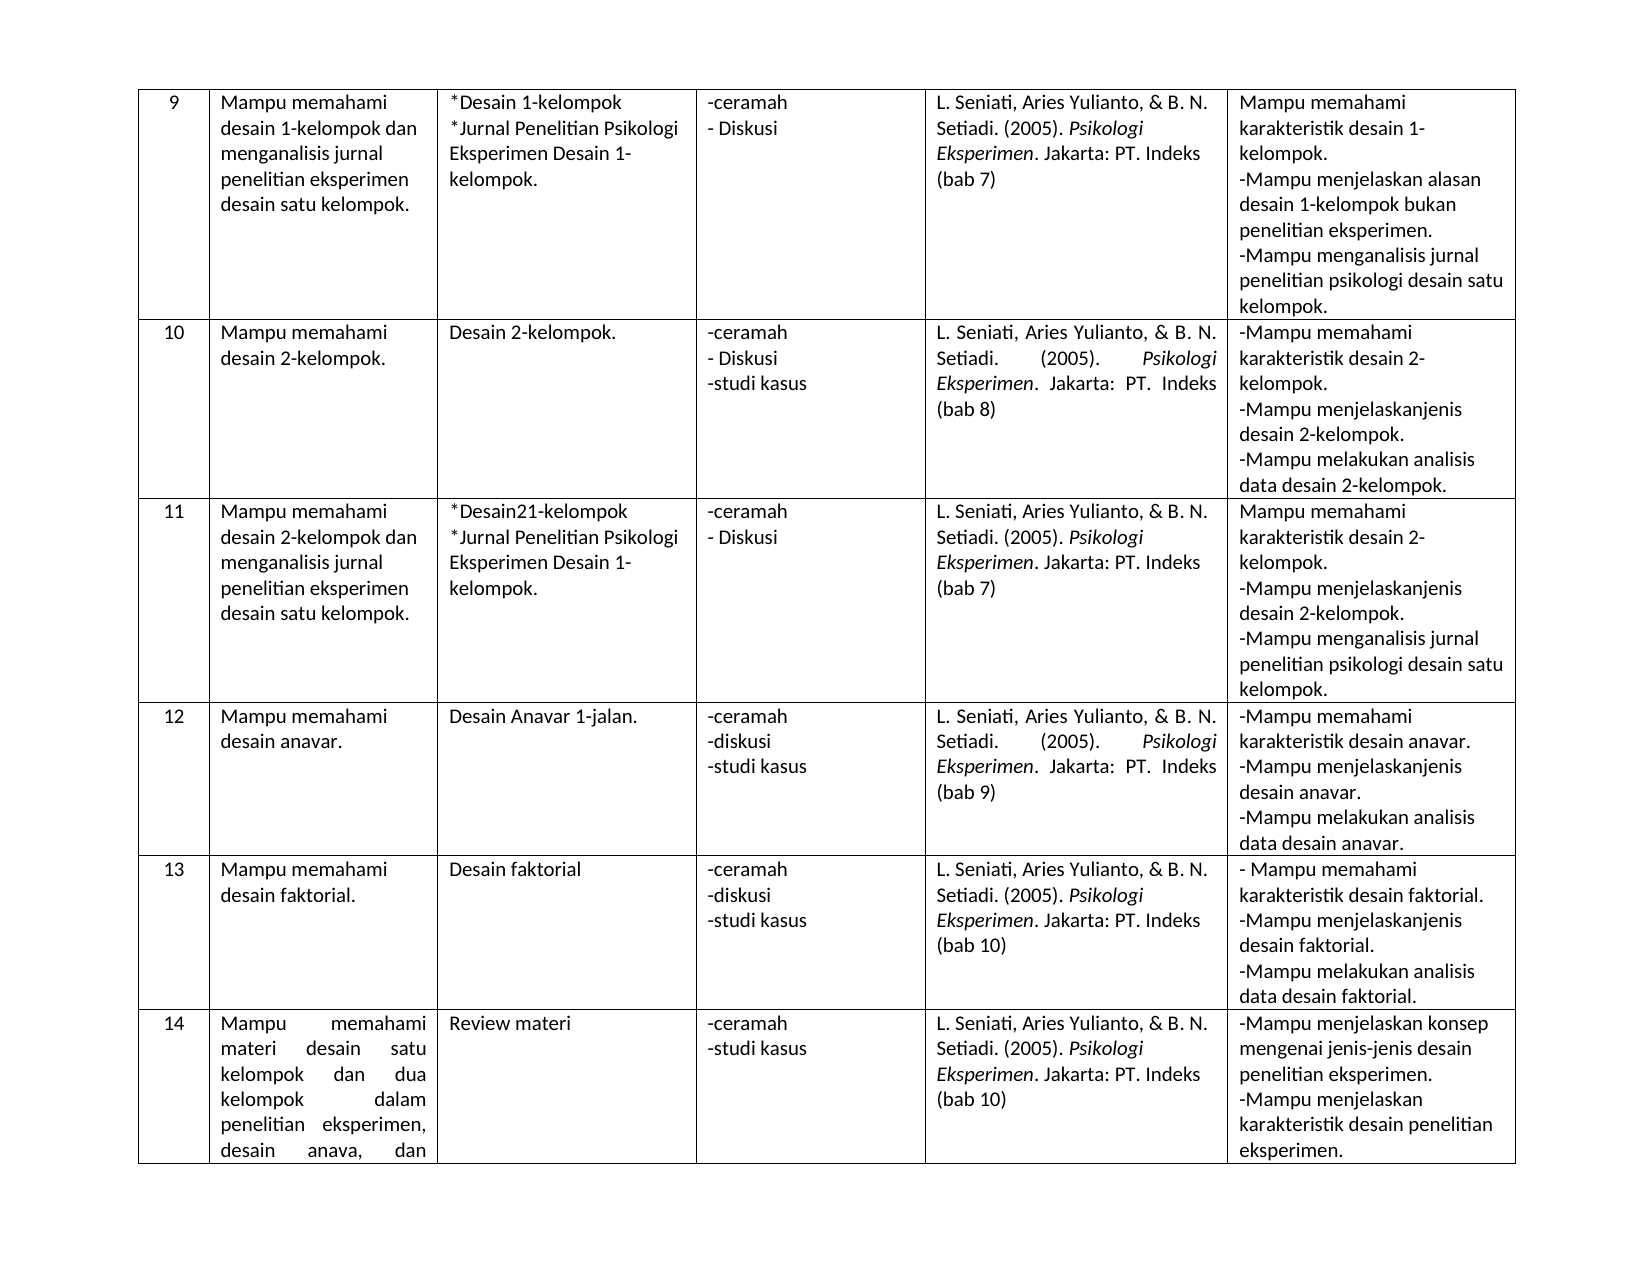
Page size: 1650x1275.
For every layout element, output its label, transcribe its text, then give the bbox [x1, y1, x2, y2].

table_cell 11 [139, 499, 209, 702]
table_cell -ceramah -diskusi -studi kasus [697, 703, 925, 855]
table_cell Desain 2-kelompok. [438, 320, 696, 497]
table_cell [926, 1010, 1227, 1162]
table_cell 9 [139, 90, 209, 318]
table_cell Mampu memahami desain faktorial. [210, 856, 437, 1009]
table_cell -ceramah - Diskusi [697, 90, 925, 318]
table_cell -ceramah -diskusi -studi kasus [697, 856, 925, 1009]
table_cell Review materi [438, 1010, 696, 1162]
table_cell Mampu memahami desain 1-kelompok dan menganalisis jurnal penelitian eksperimen desain satu kelompok. [210, 90, 437, 318]
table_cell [926, 90, 1227, 318]
table_cell -Mampu memahami karakteristik desain anavar. -Mampu menjelaskanjenis desain anavar. -Mampu melakukan analisis data desain anavar. [1228, 703, 1515, 855]
table_cell Mampu memahami karakteristik desain 1-kelompok. -Mampu menjelaskan alasan desain 1-kelompok bukan penelitian eksperimen. -Mampu menganalisis jurnal penelitian psikologi desain satu kelompok. [1228, 90, 1515, 318]
table_cell L. Seniati, Aries Yulianto, & B. N. Setiadi. (2005). Psikologi Eksperimen. Jakarta: PT. Indeks (bab 8) [926, 320, 1227, 497]
table_cell *Desain21-kelompok *Jurnal Penelitian Psikologi Eksperimen Desain 1-kelompok. [438, 499, 696, 702]
table_cell Mampu memahami karakteristik desain 2-kelompok. -Mampu menjelaskanjenis desain 2-kelompok. -Mampu menganalisis jurnal penelitian psikologi desain satu kelompok. [1228, 499, 1515, 702]
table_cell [210, 1010, 437, 1162]
table_cell *Desain 1-kelompok *Jurnal Penelitian Psikologi Eksperimen Desain 1-kelompok. [438, 90, 696, 318]
table_cell Mampu memahami desain anavar. [210, 703, 437, 855]
table_cell 13 [139, 856, 209, 1009]
table_cell - Mampu memahami karakteristik desain faktorial. -Mampu menjelaskanjenis desain faktorial. -Mampu melakukan analisis data desain faktorial. [1228, 856, 1515, 1009]
table_cell Mampu memahami desain 2-kelompok dan menganalisis jurnal penelitian eksperimen desain satu kelompok. [210, 499, 437, 702]
table_cell Desain Anavar 1-jalan. [438, 703, 696, 855]
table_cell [1228, 1010, 1515, 1162]
table_cell -ceramah - Diskusi [697, 499, 925, 702]
table_cell L. Seniati, Aries Yulianto, & B. N. Setiadi. (2005). Psikologi Eksperimen. Jakarta: PT. Indeks (bab 9) [926, 703, 1227, 855]
table_cell -Mampu memahami karakteristik desain 2-kelompok. -Mampu menjelaskanjenis desain 2-kelompok. -Mampu melakukan analisis data desain 2-kelompok. [1228, 320, 1515, 497]
table_cell 12 [139, 703, 209, 855]
table_cell Mampu memahami desain 2-kelompok. [210, 320, 437, 497]
table_cell 14 [139, 1010, 209, 1162]
table_cell 10 [139, 320, 209, 497]
table_cell L. Seniati, Aries Yulianto, & B. N. Setiadi. (2005). Psikologi Eksperimen. Jakarta: PT. Indeks (bab 10) [926, 856, 1227, 1009]
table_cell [697, 1010, 925, 1162]
table_cell L. Seniati, Aries Yulianto, & B. N. Setiadi. (2005). Psikologi Eksperimen. Jakarta: PT. Indeks (bab 7) [926, 499, 1227, 702]
table_cell -ceramah - Diskusi -studi kasus [697, 320, 925, 497]
table_cell Desain faktorial [438, 856, 696, 1009]
